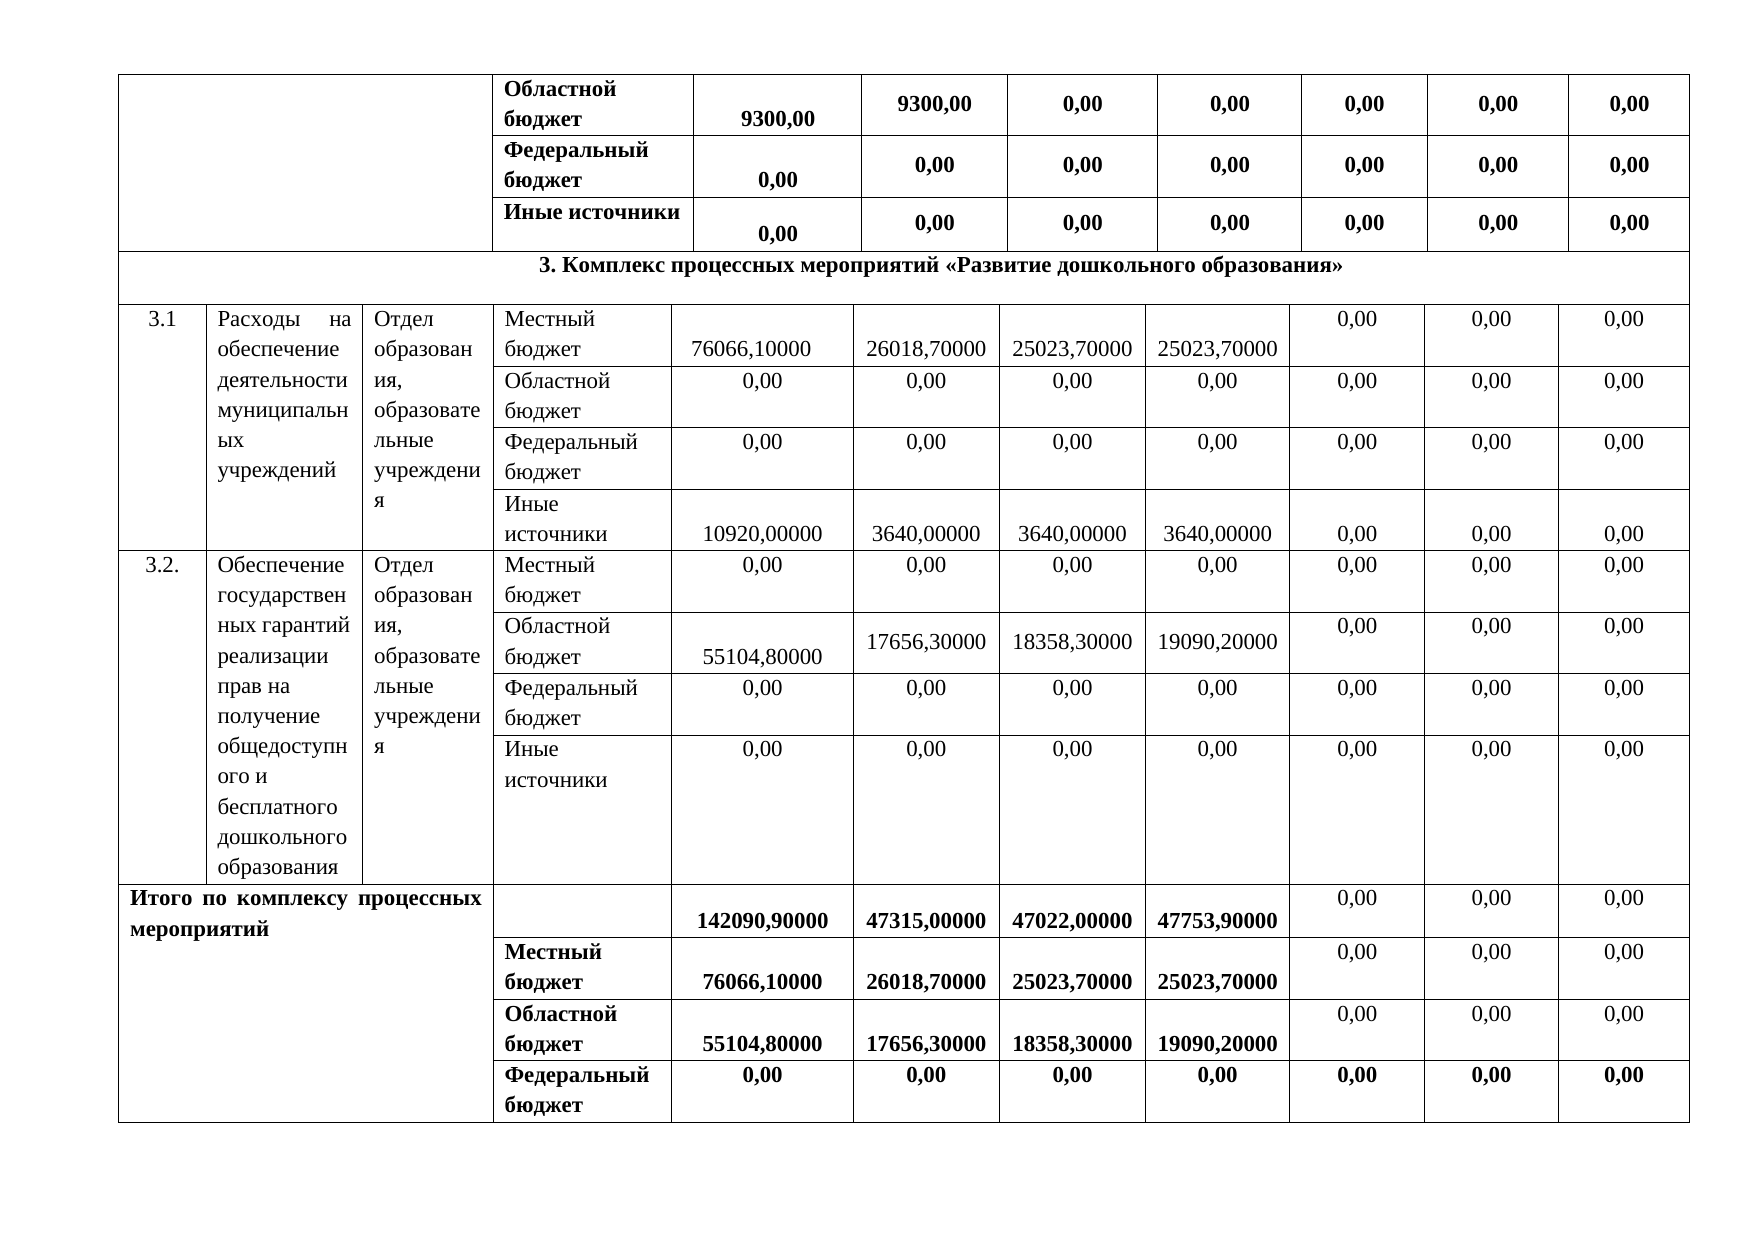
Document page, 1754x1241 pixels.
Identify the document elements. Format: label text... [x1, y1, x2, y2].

table_cell 0,00 [1000, 428, 1145, 489]
table_cell 0,00 [1290, 428, 1424, 489]
table_cell 55104,80000 [672, 613, 853, 673]
table_cell 0,00 [1290, 613, 1424, 673]
table_cell 0,00 [1302, 198, 1427, 251]
table_cell 0,00 [1146, 674, 1289, 734]
table_cell 0,00 [1290, 367, 1424, 427]
table_cell 0,00 [672, 367, 853, 427]
table_cell 25023,70000 [1146, 305, 1289, 366]
table_cell Областной бюджет [494, 1000, 671, 1060]
table_cell 3.2. [119, 551, 206, 883]
table_cell 0,00 [1559, 938, 1689, 999]
table_cell Федеральный бюджет [493, 136, 693, 197]
table_cell 0,00 [1559, 885, 1689, 937]
table_cell Областной бюджет [494, 367, 671, 427]
table_cell Обеспечение государственных гарантий реализации прав на получение общедоступного и бесплатного дошкольного образования [207, 551, 362, 883]
table_cell 0,00 [1146, 551, 1289, 612]
table_cell 0,00 [1008, 198, 1157, 251]
table_cell 0,00 [1559, 674, 1689, 734]
table_cell 0,00 [1290, 551, 1424, 612]
table_cell [494, 885, 671, 937]
table_cell 0,00 [862, 136, 1007, 197]
table_cell 0,00 [1428, 75, 1568, 135]
table_cell 0,00 [1290, 674, 1424, 734]
table_cell 0,00 [672, 428, 853, 489]
table_cell 0,00 [1146, 428, 1289, 489]
table_cell 0,00 [1559, 428, 1689, 489]
table_cell 17656,30000 [854, 613, 999, 673]
table_cell 0,00 [1425, 551, 1558, 612]
table_cell 3. Комплекс процессных мероприятий «Развитие дошкольного образования» [119, 252, 1689, 304]
table_cell 0,00 [1428, 136, 1568, 197]
table_cell 0,00 [1569, 75, 1689, 135]
table_cell Федеральный бюджет [494, 1061, 671, 1122]
table_cell Местный бюджет [494, 305, 671, 366]
table_cell 0,00 [854, 674, 999, 734]
table_cell 10920,00000 [672, 490, 853, 550]
table_cell 0,00 [1425, 885, 1558, 937]
table_cell 0,00 [854, 736, 999, 883]
table_cell 76066,10000 [672, 305, 853, 366]
table_cell Итого по комплексу процессных мероприятий [119, 885, 493, 1122]
table_cell 0,00 [672, 674, 853, 734]
table_cell 0,00 [1290, 885, 1424, 937]
table_cell 0,00 [1290, 1061, 1424, 1122]
table_cell 0,00 [1425, 367, 1558, 427]
table_cell 0,00 [672, 551, 853, 612]
table_cell 0,00 [1158, 75, 1301, 135]
table_cell 26018,70000 [854, 305, 999, 366]
table_cell Федеральный бюджет [494, 674, 671, 734]
table_cell 0,00 [1000, 1061, 1145, 1122]
table_cell 0,00 [1425, 1061, 1558, 1122]
table_cell 0,00 [1290, 938, 1424, 999]
table_cell 25023,70000 [1000, 305, 1145, 366]
table_cell 0,00 [1559, 551, 1689, 612]
table_cell 0,00 [694, 198, 861, 251]
table_cell 0,00 [1290, 490, 1424, 550]
table_cell Федеральный бюджет [494, 428, 671, 489]
table_cell 0,00 [1425, 674, 1558, 734]
table_cell 0,00 [1559, 367, 1689, 427]
table_cell 19090,20000 [1146, 613, 1289, 673]
table_cell 0,00 [1146, 736, 1289, 883]
table_cell 26018,70000 [854, 938, 999, 999]
table_cell 0,00 [1000, 736, 1145, 883]
table_cell 0,00 [1158, 136, 1301, 197]
table_cell 142090,90000 [672, 885, 853, 937]
table_cell 17656,30000 [854, 1000, 999, 1060]
table_cell 0,00 [1290, 305, 1424, 366]
table_cell Отдел образования, образовательные учреждения [363, 551, 493, 883]
table_cell 47753,90000 [1146, 885, 1289, 937]
table_cell 9300,00 [694, 75, 861, 135]
table_cell Иные источники [494, 736, 671, 883]
table_cell 3.1 [119, 305, 206, 550]
table_cell Областной бюджет [493, 75, 693, 135]
table_cell 47022,00000 [1000, 885, 1145, 937]
table_cell 0,00 [1290, 736, 1424, 883]
table_cell 0,00 [1569, 136, 1689, 197]
table_cell 0,00 [1428, 198, 1568, 251]
table_cell Областной бюджет [494, 613, 671, 673]
table_cell 3640,00000 [1146, 490, 1289, 550]
table_cell 0,00 [1559, 1061, 1689, 1122]
table_cell 0,00 [1008, 136, 1157, 197]
table_cell 3640,00000 [854, 490, 999, 550]
table_cell Расходы на обеспечение деятельности муниципальных учреждений [207, 305, 362, 550]
table_cell 18358,30000 [1000, 613, 1145, 673]
table_cell Местный бюджет [494, 938, 671, 999]
table_cell 0,00 [1569, 198, 1689, 251]
table_cell 0,00 [854, 551, 999, 612]
table_cell 0,00 [1425, 1000, 1558, 1060]
table_cell 19090,20000 [1146, 1000, 1289, 1060]
table_cell 0,00 [1302, 136, 1427, 197]
table_cell 9300,00 [862, 75, 1007, 135]
table_cell 0,00 [1146, 367, 1289, 427]
table_cell 0,00 [1000, 551, 1145, 612]
table_cell 0,00 [1000, 674, 1145, 734]
table_cell 0,00 [1425, 428, 1558, 489]
table_cell 3640,00000 [1000, 490, 1145, 550]
table_cell Отдел образования, образовательные учреждения [363, 305, 493, 550]
table_cell 0,00 [1158, 198, 1301, 251]
table_cell 0,00 [1146, 1061, 1289, 1122]
table_cell 0,00 [672, 736, 853, 883]
table_cell 0,00 [1559, 305, 1689, 366]
table_cell 0,00 [1425, 613, 1558, 673]
table_cell 25023,70000 [1000, 938, 1145, 999]
table_cell 0,00 [1290, 1000, 1424, 1060]
table_cell 18358,30000 [1000, 1000, 1145, 1060]
table_cell 0,00 [1425, 305, 1558, 366]
table_cell 0,00 [1425, 490, 1558, 550]
table_cell 0,00 [854, 1061, 999, 1122]
table_cell 0,00 [1559, 1000, 1689, 1060]
table_cell Иные источники [493, 198, 693, 251]
table_cell 0,00 [1559, 736, 1689, 883]
table_cell 25023,70000 [1146, 938, 1289, 999]
table_cell 0,00 [1559, 613, 1689, 673]
table_cell 0,00 [1559, 490, 1689, 550]
table_cell Иные источники [494, 490, 671, 550]
table_cell 0,00 [854, 428, 999, 489]
table_cell 0,00 [1425, 938, 1558, 999]
table_cell 0,00 [854, 367, 999, 427]
table_cell 0,00 [1008, 75, 1157, 135]
table_cell 0,00 [1302, 75, 1427, 135]
table_cell 0,00 [1425, 736, 1558, 883]
table_cell 55104,80000 [672, 1000, 853, 1060]
table_cell 0,00 [672, 1061, 853, 1122]
table_cell 0,00 [694, 136, 861, 197]
table_cell 0,00 [862, 198, 1007, 251]
table_cell 0,00 [1000, 367, 1145, 427]
table_cell 47315,00000 [854, 885, 999, 937]
table_cell 76066,10000 [672, 938, 853, 999]
table_cell Местный бюджет [494, 551, 671, 612]
